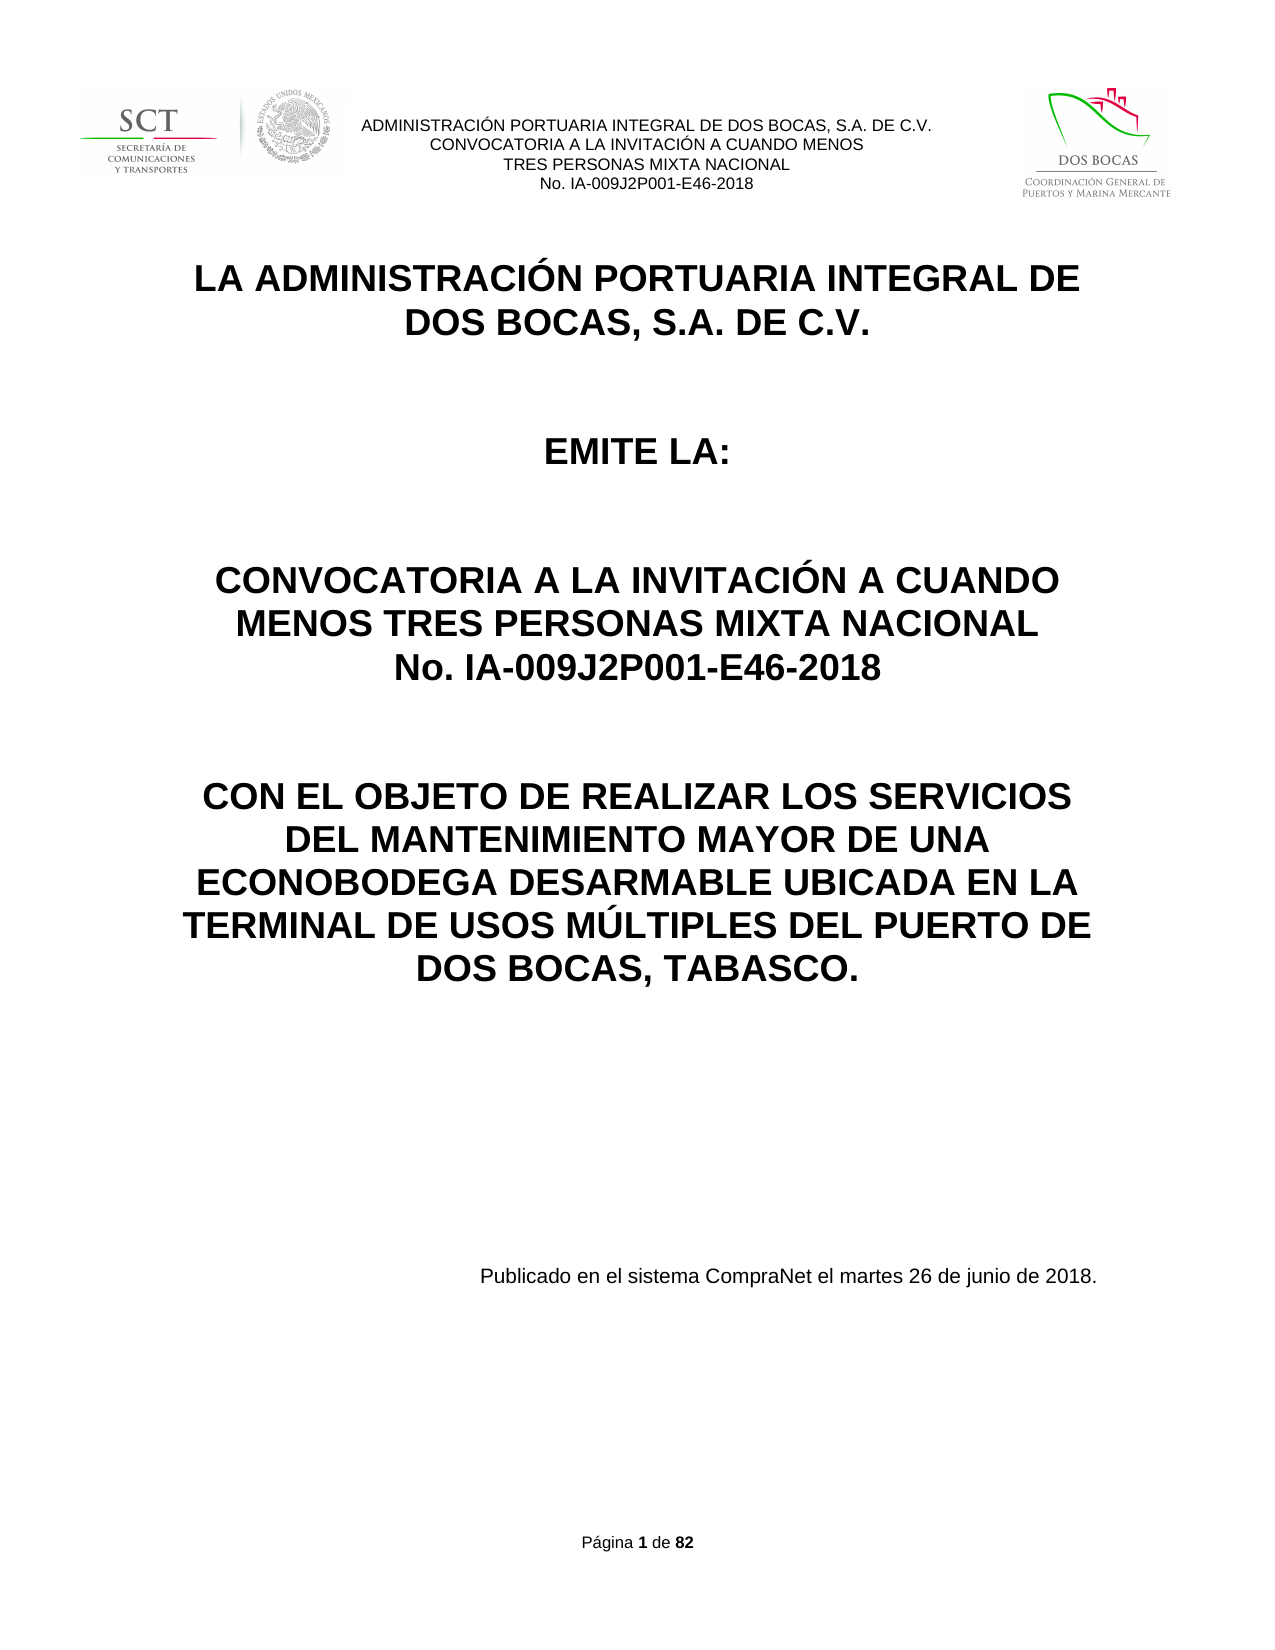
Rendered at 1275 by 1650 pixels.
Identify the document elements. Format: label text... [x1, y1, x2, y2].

text LA ADMINISTRACIÓN PORTUARIA INTEGRAL DE DOS BOCAS, S.A. DE C.V. [177, 257, 1098, 343]
picture [76, 88, 350, 177]
text Publicado en el sistema CompraNet el martes 26 de junio de 2018. [177, 1263, 1098, 1287]
text CONVOCATORIA A LA INVITACIÓN A CUANDO MENOS TRES PERSONAS MIXTA NACIONAL [177, 558, 1098, 645]
text EMITE LA: [177, 429, 1098, 472]
text No. IA-009J2P001-E46-2018 [177, 645, 1098, 688]
picture [1022, 88, 1171, 199]
text CON EL OBJETO DE REALIZAR LOS SERVICIOS DEL MANTENIMIENTO MAYOR DE UNA ECONOBODEGA DESARMABLE UBICADA EN LA TERMINAL DE USOS MÚLTIPLES DEL PUERTO DE DOS BOCAS, TABASCO. [177, 774, 1098, 990]
